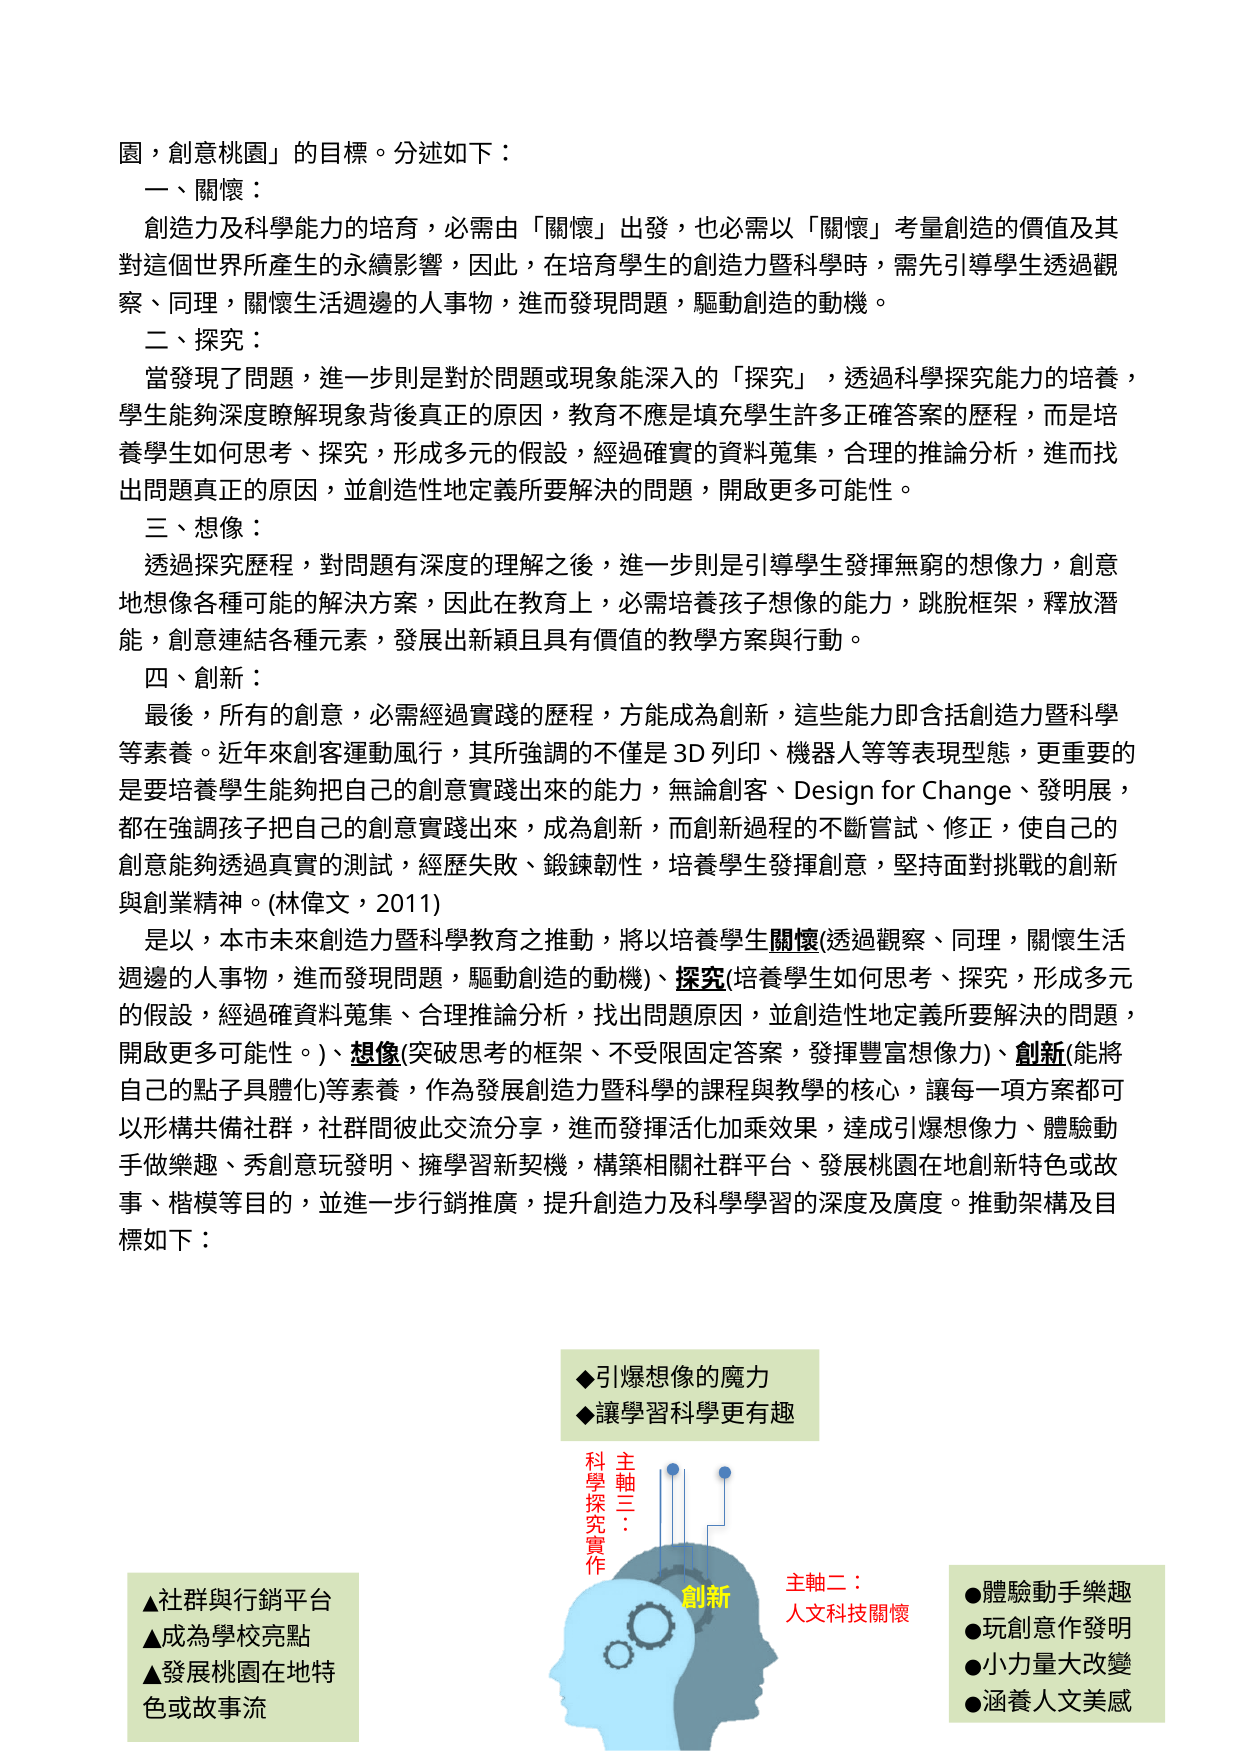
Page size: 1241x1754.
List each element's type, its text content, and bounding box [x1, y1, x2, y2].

text 二、探究： [118, 320, 1137, 357]
text 三、想像： [118, 507, 1137, 545]
text 四、創新： [118, 657, 1137, 695]
text 最後，所有的創意，必需經過實踐的歷程，方能成為創新，這些能力即含括創造力暨科學等素養。近年來創客運動風行，其所強調的不僅是3D列印、機器人等等表現型態，更重要的是要培養學生能夠把自己的創意實踐出來的能力，無論創客、Design for Change、發明展，都在強調孩子把自己的創意實踐出來，成為創新，而創新過程的不斷嘗試、修正，使自己的創意能夠透過真實的測試，經歷失敗、鍛鍊韌性，培養學生發揮創意，堅持面對挑戰的創新與創業精神。(林偉文，2011) [118, 695, 1137, 920]
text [118, 132, 1137, 170]
text 當發現了問題，進一步則是對於問題或現象能深入的「探究」，透過科學探究能力的培養，學生能夠深度瞭解現象背後真正的原因，教育不應是填充學生許多正確答案的歷程，而是培養學生如何思考、探究，形成多元的假設，經過確實的資料蒐集，合理的推論分析，進而找出問題真正的原因，並創造性地定義所要解決的問題，開啟更多可能性。 [118, 357, 1137, 507]
text 創造力及科學能力的培育，必需由「關懷」出發，也必需以「關懷」考量創造的價值及其對這個世界所產生的永續影響，因此，在培育學生的創造力暨科學時，需先引導學生透過觀察、同理，關懷生活週邊的人事物，進而發現問題，驅動創造的動機。 [118, 207, 1137, 320]
text 是以，本市未來創造力暨科學教育之推動，將以培養學生關懷(透過觀察、同理，關懷生活週邊的人事物，進而發現問題，驅動創造的動機)、探究(培養學生如何思考、探究，形成多元的假設，經過確資料蒐集、合理推論分析，找出問題原因，並創造性地定義所要解決的問題，開啟更多可能性。)、想像(突破思考的框架、不受限固定答案，發揮豐富想像力)、創新(能將自己的點子具體化)等素養，作為發展創造力暨科學的課程與教學的核心，讓每一項方案都可以形構共備社群，社群間彼此交流分享，進而發揮活化加乘效果，達成引爆想像力、體驗動手做樂趣、秀創意玩發明、擁學習新契機，構築相關社群平台、發展桃園在地創新特色或故事、楷模等目的，並進一步行銷推廣，提升創造力及科學學習的深度及廣度。推動架構及目標如下： [118, 920, 1137, 1257]
text 透過探究歷程，對問題有深度的理解之後，進一步則是引導學生發揮無窮的想像力，創意地想像各種可能的解決方案，因此在教育上，必需培養孩子想像的能力，跳脫框架，釋放潛能，創意連結各種元素，發展出新穎且具有價值的教學方案與行動。 [118, 545, 1137, 657]
text 一、關懷： [118, 170, 1137, 207]
